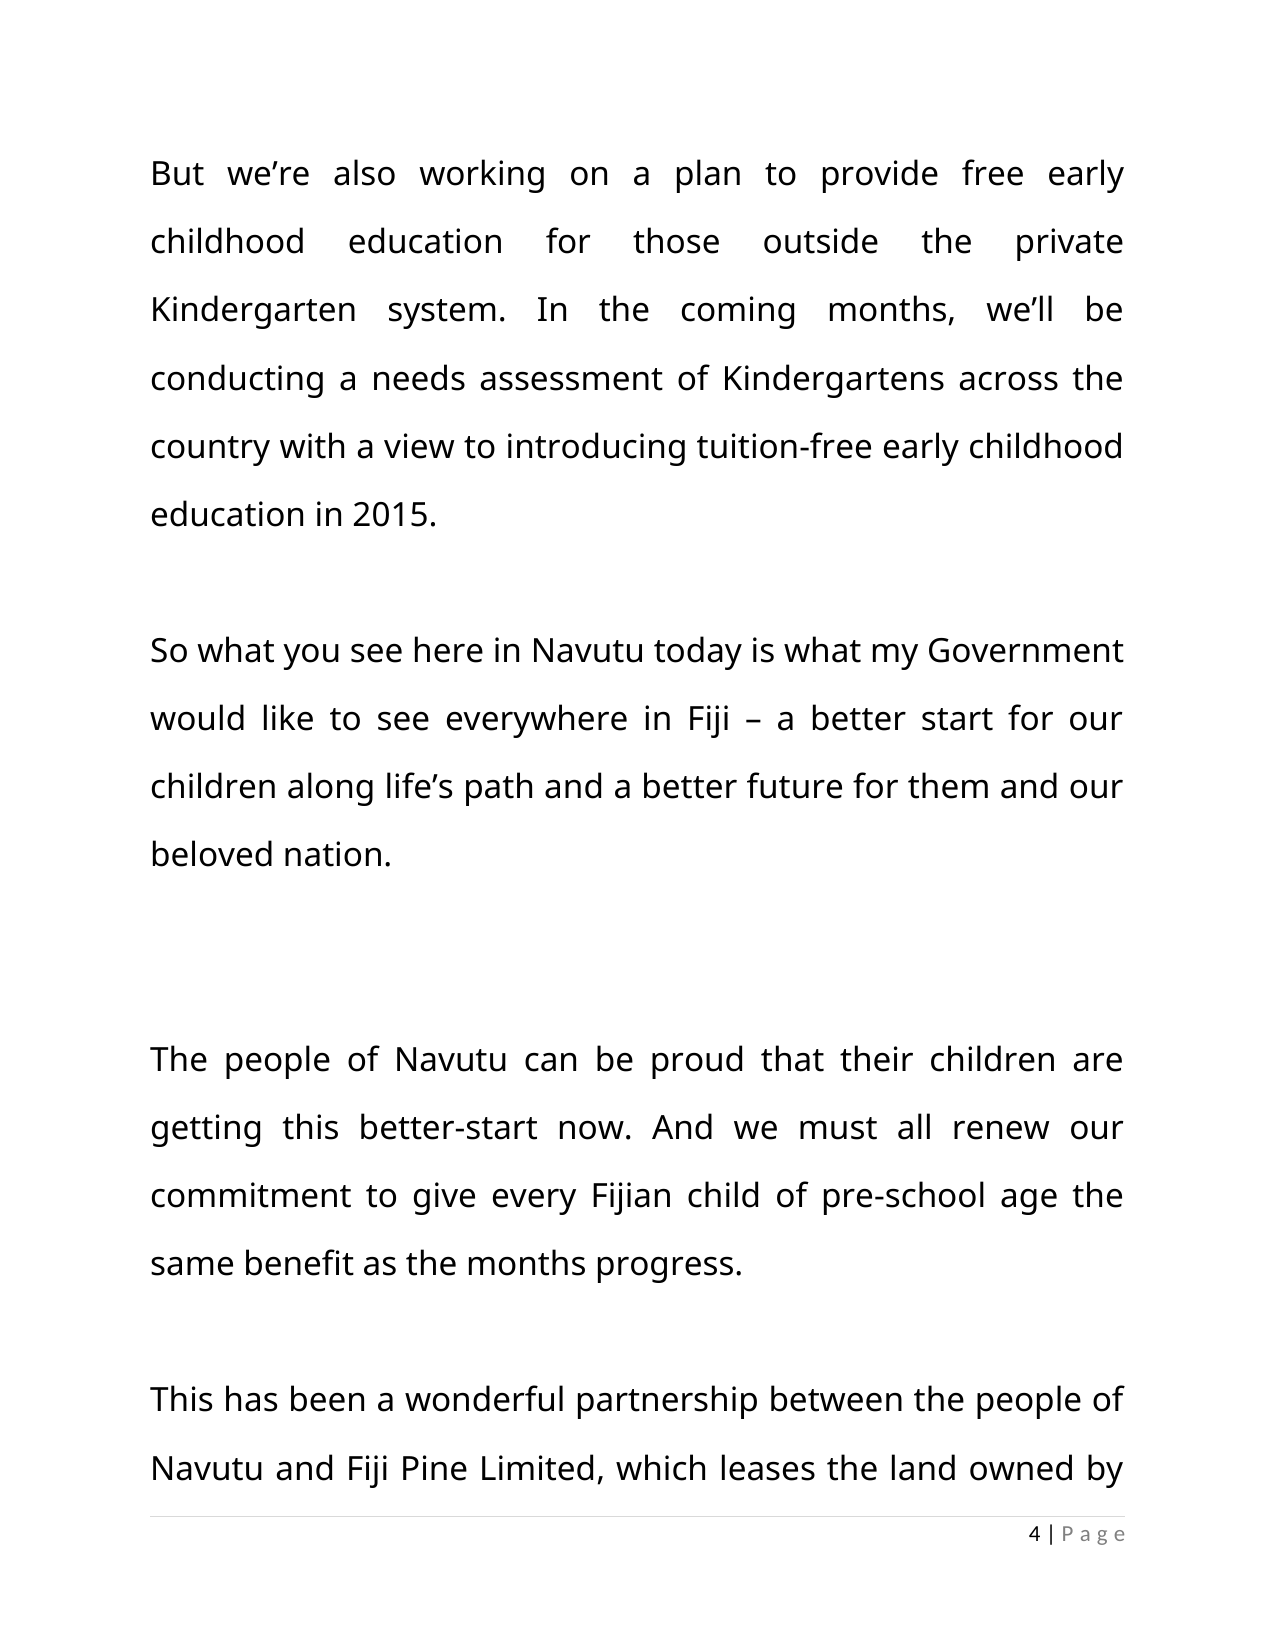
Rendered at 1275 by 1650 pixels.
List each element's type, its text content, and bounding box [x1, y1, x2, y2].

text The people of Navutu can be proud that their children are getting this better-start now. And we must all renew our commitment to give every Fijian child of pre-school age the same benefit as the months progress. [150, 1036, 1125, 1285]
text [150, 1376, 1125, 1490]
text So what you see here in Navutu today is what my Government would like to see everywhere in Fiji – a better start for our children along life’s path and a better future for them and our beloved nation. [150, 627, 1125, 877]
text But we’re also working on a plan to provide free early childhood education for those outside the private Kindergarten system. In the coming months, we’ll be conducting a needs assessment of Kindergartens across the country with a view to introducing tuition-free early childhood education in 2015. [150, 150, 1125, 536]
